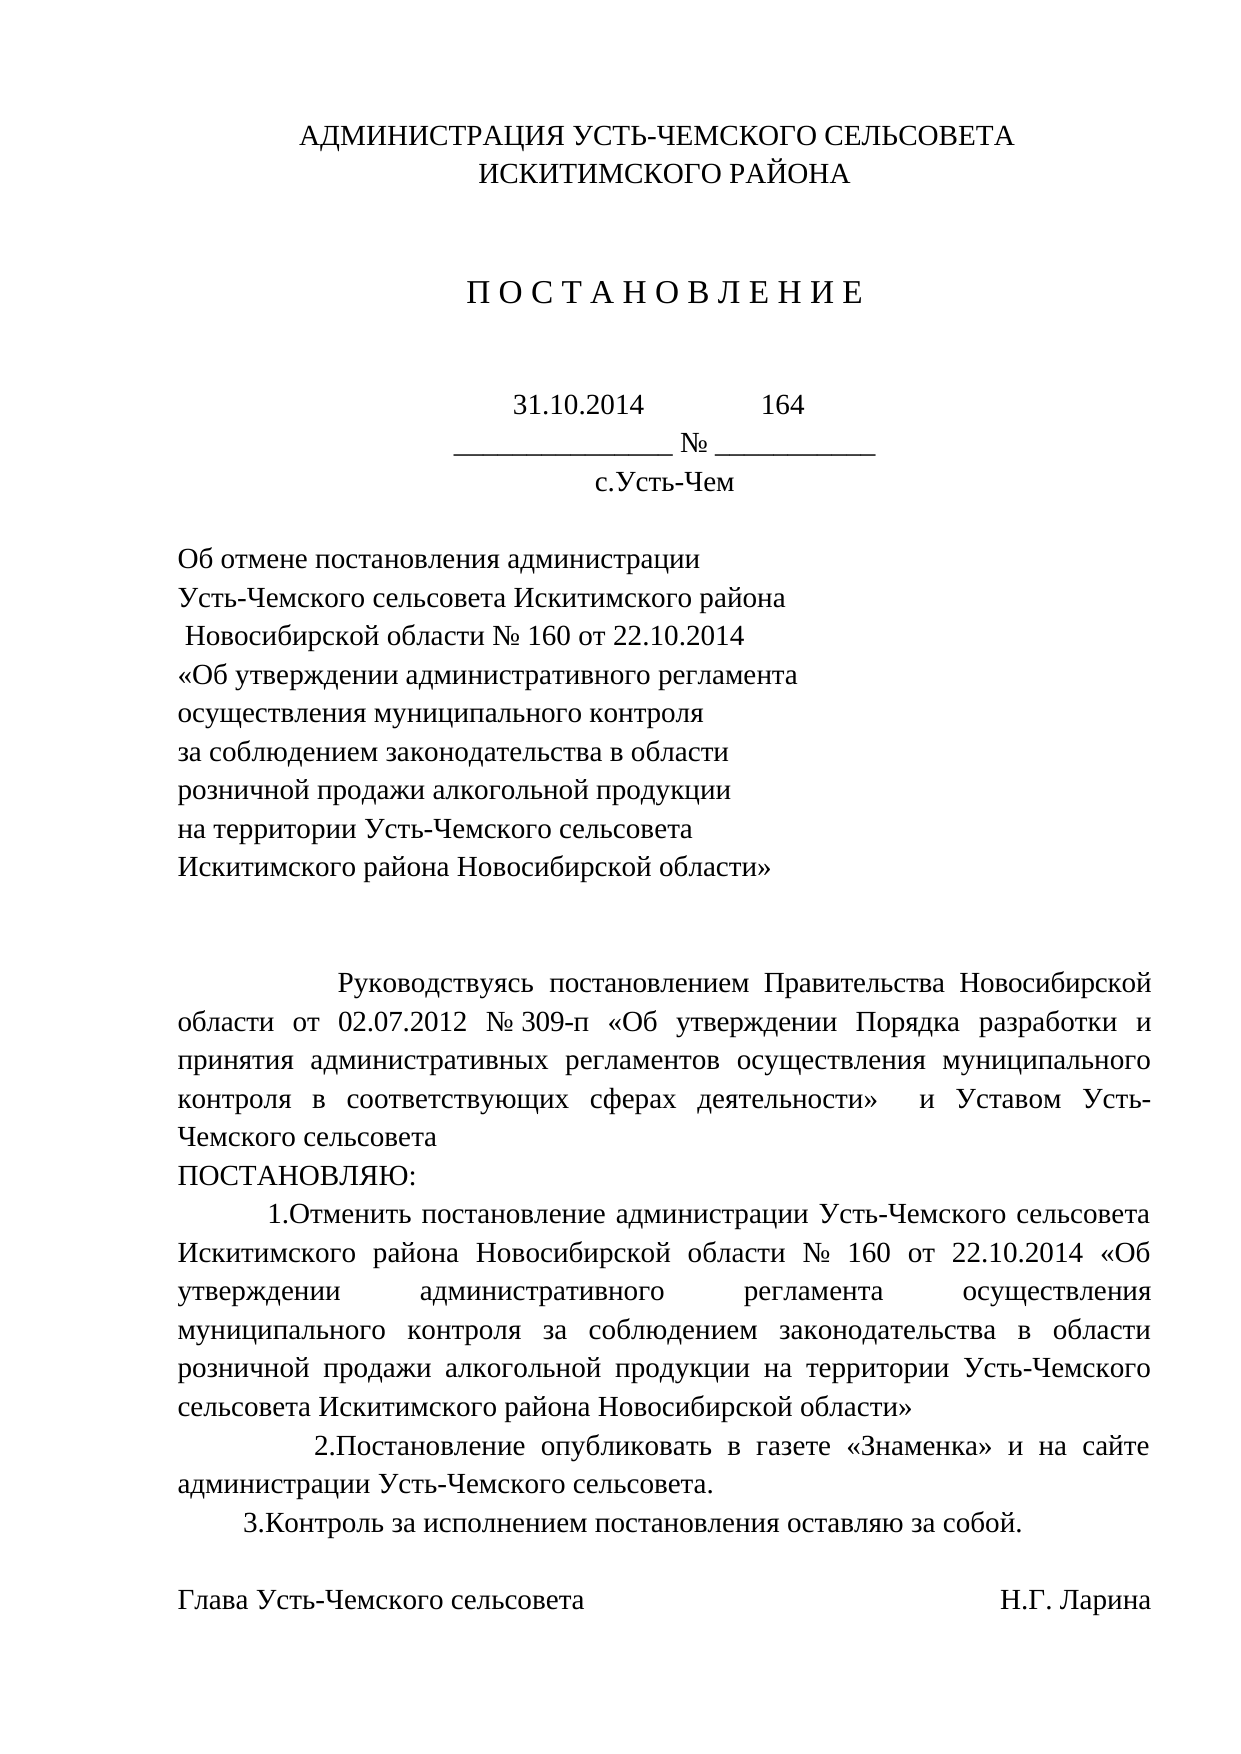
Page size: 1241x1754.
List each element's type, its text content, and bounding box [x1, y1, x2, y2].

text ПОСТАНОВЛЯЮ: [177, 1158, 1152, 1191]
text Об отмене постановления администрации [177, 541, 1152, 575]
text на территории Усть-Чемского сельсовета [177, 811, 1152, 844]
text АДМИНИСТРАЦИЯ УСТЬ-ЧЕМСКОГО СЕЛЬСОВЕТА [177, 118, 1137, 152]
text розничной продажи алкогольной продукции [177, 772, 1152, 806]
text 1.Отменить постановление администрации Усть-Чемского сельсовета Искитимского района Новосибирской области № 160 от 22.10.2014 «Об утверждении административного регламента осуществления муниципального контроля за соблюдением законодательства в области розничной продажи алкогольной продукции на территории Усть-Чемского сельсовета Искитимского района Новосибирской области» [177, 1196, 1152, 1423]
text 3.Контроль за исполнением постановления оставляю за собой. [177, 1505, 1152, 1538]
text Новосибирской области № 160 от 22.10.2014 [177, 618, 1152, 652]
text осуществления муниципального контроля [177, 695, 1152, 729]
text Искитимского района Новосибирской области» [177, 849, 1152, 883]
text ИСКИТИМСКОГО РАЙОНА [177, 157, 1152, 190]
text за соблюдением законодательства в области [177, 734, 1152, 767]
text Глава Усть-Чемского сельсовета Н.Г. Ларина [177, 1582, 1152, 1615]
text 31.10.2014 164 [177, 387, 1152, 421]
text с.Усть-Чем [177, 464, 1152, 498]
text Руководствуясь постановлением Правительства Новосибирской области от 02.07.2012 № 309-п «Об утверждении Порядка разработки и принятия административных регламентов осуществления муниципального контроля в соответствующих сферах деятельности» и Уставом Усть-Чемского сельсовета [177, 965, 1152, 1153]
text _______________ № ___________ [177, 426, 1152, 459]
text Усть-Чемского сельсовета Искитимского района [177, 580, 1152, 613]
text «Об утверждении административного регламента [177, 657, 1152, 690]
text П О С Т А Н О В Л Е Н И Е [177, 272, 1152, 311]
text 2.Постановление опубликовать в газете «Знаменка» и на сайте администрации Усть-Чемского сельсовета. [177, 1428, 1152, 1500]
